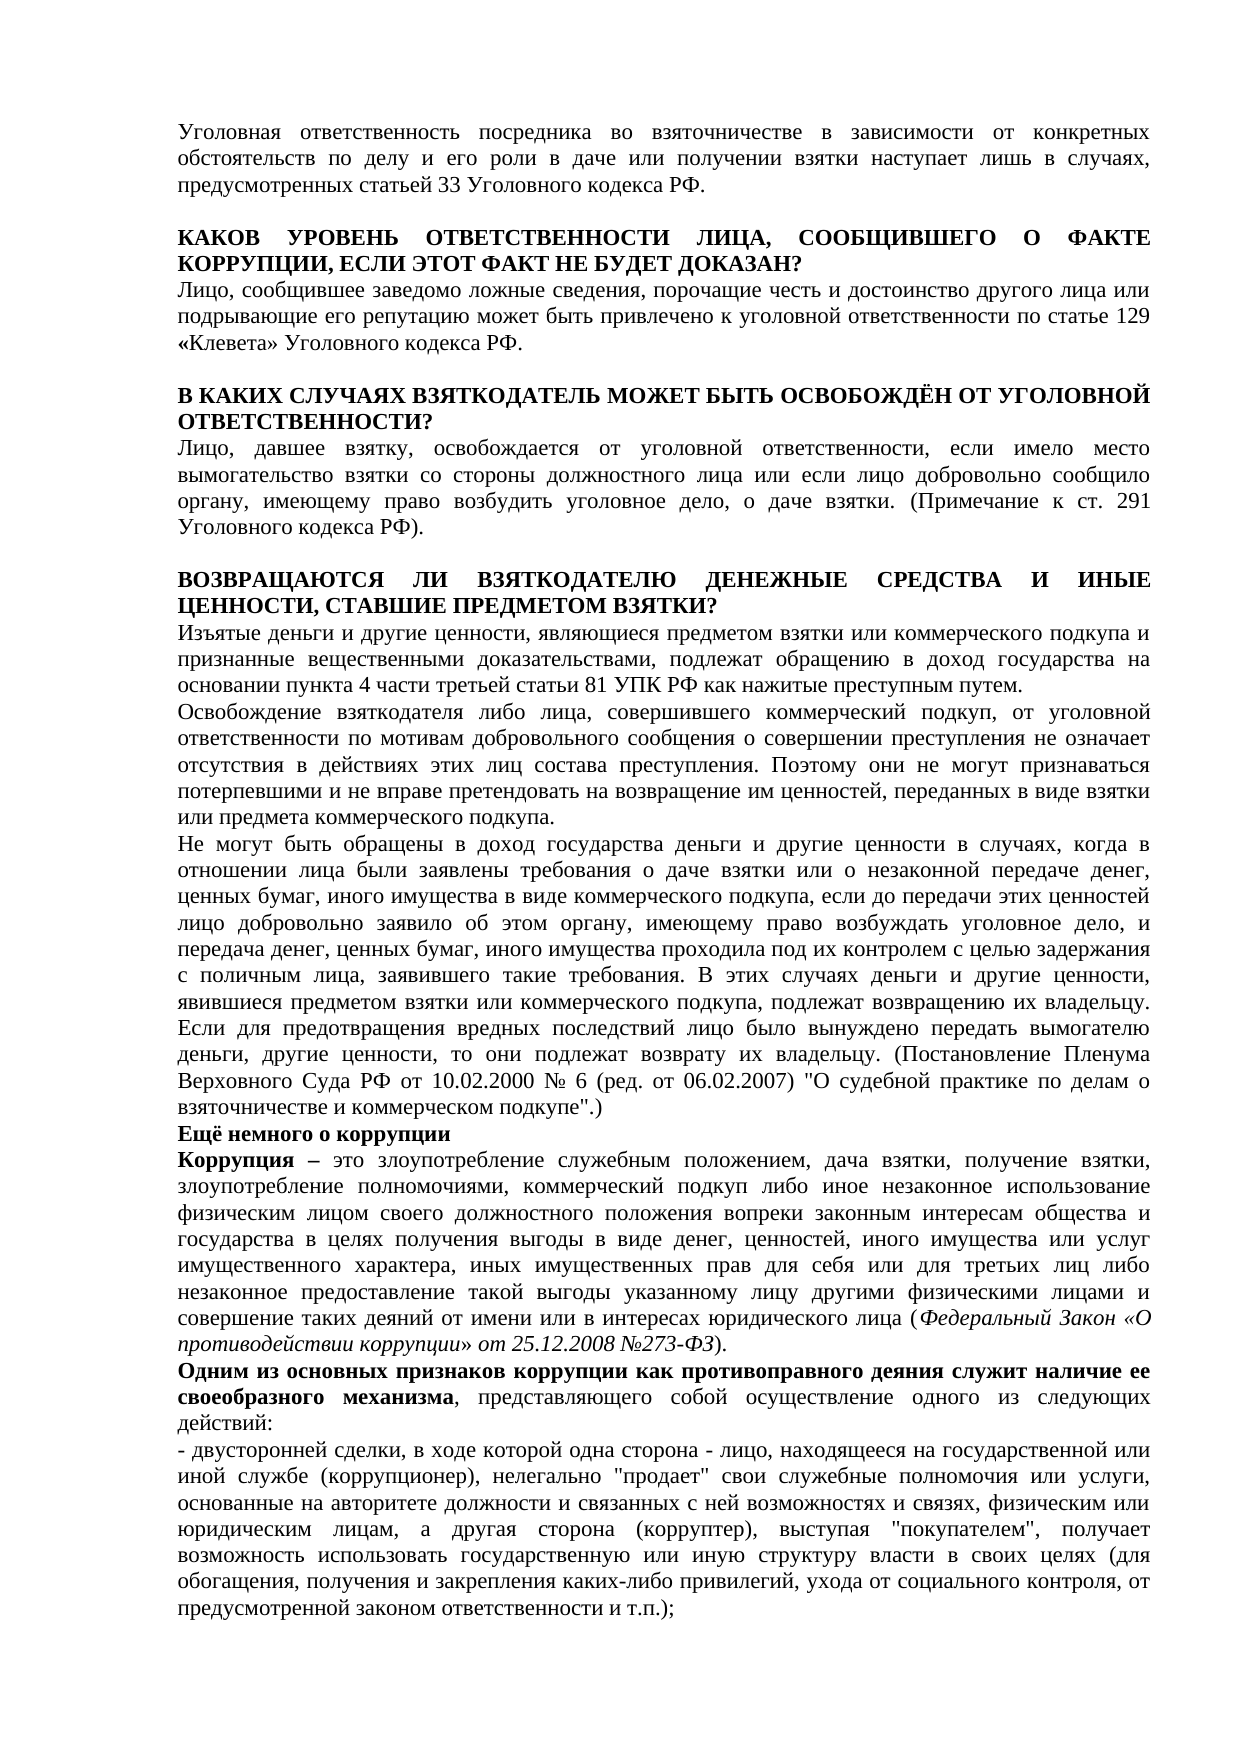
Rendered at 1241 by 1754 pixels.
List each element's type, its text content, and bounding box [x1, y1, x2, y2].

text КАКОВ УРОВЕНЬ ОТВЕТСТВЕННОСТИ ЛИЦА, СООБЩИВШЕГО О ФАКТЕ КОРРУПЦИИ, ЕСЛИ ЭТОТ ФАКТ НЕ БУДЕТ ДОКАЗАН? [177, 223, 1152, 276]
text В КАКИХ СЛУЧАЯХ ВЗЯТКОДАТЕЛЬ МОЖЕТ БЫТЬ ОСВОБОЖДЁН ОТ УГОЛОВНОЙ ОТВЕТСТВЕННОСТИ? [177, 382, 1152, 434]
text Лицо, давшее взятку, освобождается от уголовной ответственности, если имело место вымогательство взятки со стороны должностного лица или если лицо добровольно сообщило органу, имеющему право возбудить уголовное дело, о даче взятки. (Примечание к ст. 291 Уголовного кодекса РФ). [177, 434, 1152, 540]
text Лицо, сообщившее заведомо ложные сведения, порочащие честь и достоинство другого лица или подрывающие его репутацию может быть привлечено к уголовной ответственности по статье 129 «Клевета» Уголовного кодекса РФ. [177, 276, 1152, 355]
text - двусторонней сделки, в ходе которой одна сторона - лицо, находящееся на государственной или иной службе (коррупционер), нелегально "продает" свои служебные полномочия или услуги, основанные на авторитете должности и связанных с ней возможностях и связях, физическим или юридическим лицам, а другая сторона (корруптер), выступая "покупателем", получает возможность использовать государственную или иную структуру власти в своих целях (для обогащения, получения и закрепления каких-либо привилегий, ухода от социального контроля, от предусмотренной законом ответственности и т.п.); [177, 1436, 1152, 1620]
text Не могут быть обращены в доход государства деньги и другие ценности в случаях, когда в отношении лица были заявлены требования о даче взятки или о незаконной передаче денег, ценных бумаг, иного имущества в виде коммерческого подкупа, если до передачи этих ценностей лицо добровольно заявило об этом органу, имеющему право возбуждать уголовное дело, и передача денег, ценных бумаг, иного имущества проходила под их контролем с целью задержания с поличным лица, заявившего такие требования. В этих случаях деньги и другие ценности, явившиеся предметом взятки или коммерческого подкупа, подлежат возвращению их владельцу. Если для предотвращения вредных последствий лицо было вынуждено передать вымогателю деньги, другие ценности, то они подлежат возврату их владельцу. (Постановление Пленума Верховного Суда РФ от 10.02.2000 № 6 (ред. от 06.02.2007) "О судебной практике по делам о взяточничестве и коммерческом подкупе".) [177, 830, 1152, 1119]
text Изъятые деньги и другие ценности, являющиеся предметом взятки или коммерческого подкупа и признанные вещественными доказательствами, подлежат обращению в доход государства на основании пункта 4 части третьей статьи 81 УПК РФ как нажитые преступным путем. [177, 619, 1152, 698]
text Освобождение взяткодателя либо лица, совершившего коммерческий подкуп, от уголовной ответственности по мотивам добровольного сообщения о совершении преступления не означает отсутствия в действиях этих лиц состава преступления. Поэтому они не могут признаваться потерпевшими и не вправе претендовать на возвращение им ценностей, переданных в виде взятки или предмета коммерческого подкупа. [177, 698, 1152, 830]
text Коррупция – это злоупотребление служебным положением, дача взятки, получение взятки, злоупотребление полномочиями, коммерческий подкуп либо иное незаконное использование физическим лицом своего должностного положения вопреки законным интересам общества и государства в целях получения выгоды в виде денег, ценностей, иного имущества или услуг имущественного характера, иных имущественных прав для себя или для третьих лиц либо незаконное предоставление такой выгоды указанному лицу другими физическими лицами и совершение таких деяний от имени или в интересах юридического лица (Федеральный Закон «О противодействии коррупции» от 25.12.2008 №273-ФЗ). [177, 1146, 1152, 1357]
text Уголовная ответственность посредника во взяточничестве в зависимости от конкретных обстоятельств по делу и его роли в даче или получении взятки наступает лишь в случаях, предусмотренных статьей 33 Уголовного кодекса РФ. [177, 118, 1152, 197]
text Одним из основных признаков коррупции как противоправного деяния служит наличие ее своеобразного механизма, представляющего собой осуществление одного из следующих действий: [177, 1357, 1152, 1436]
text Ещё немного о коррупции [177, 1119, 1152, 1146]
text ВОЗВРАЩАЮТСЯ ЛИ ВЗЯТКОДАТЕЛЮ ДЕНЕЖНЫЕ СРЕДСТВА И ИНЫЕ ЦЕННОСТИ, СТАВШИЕ ПРЕДМЕТОМ ВЗЯТКИ? [177, 566, 1152, 619]
